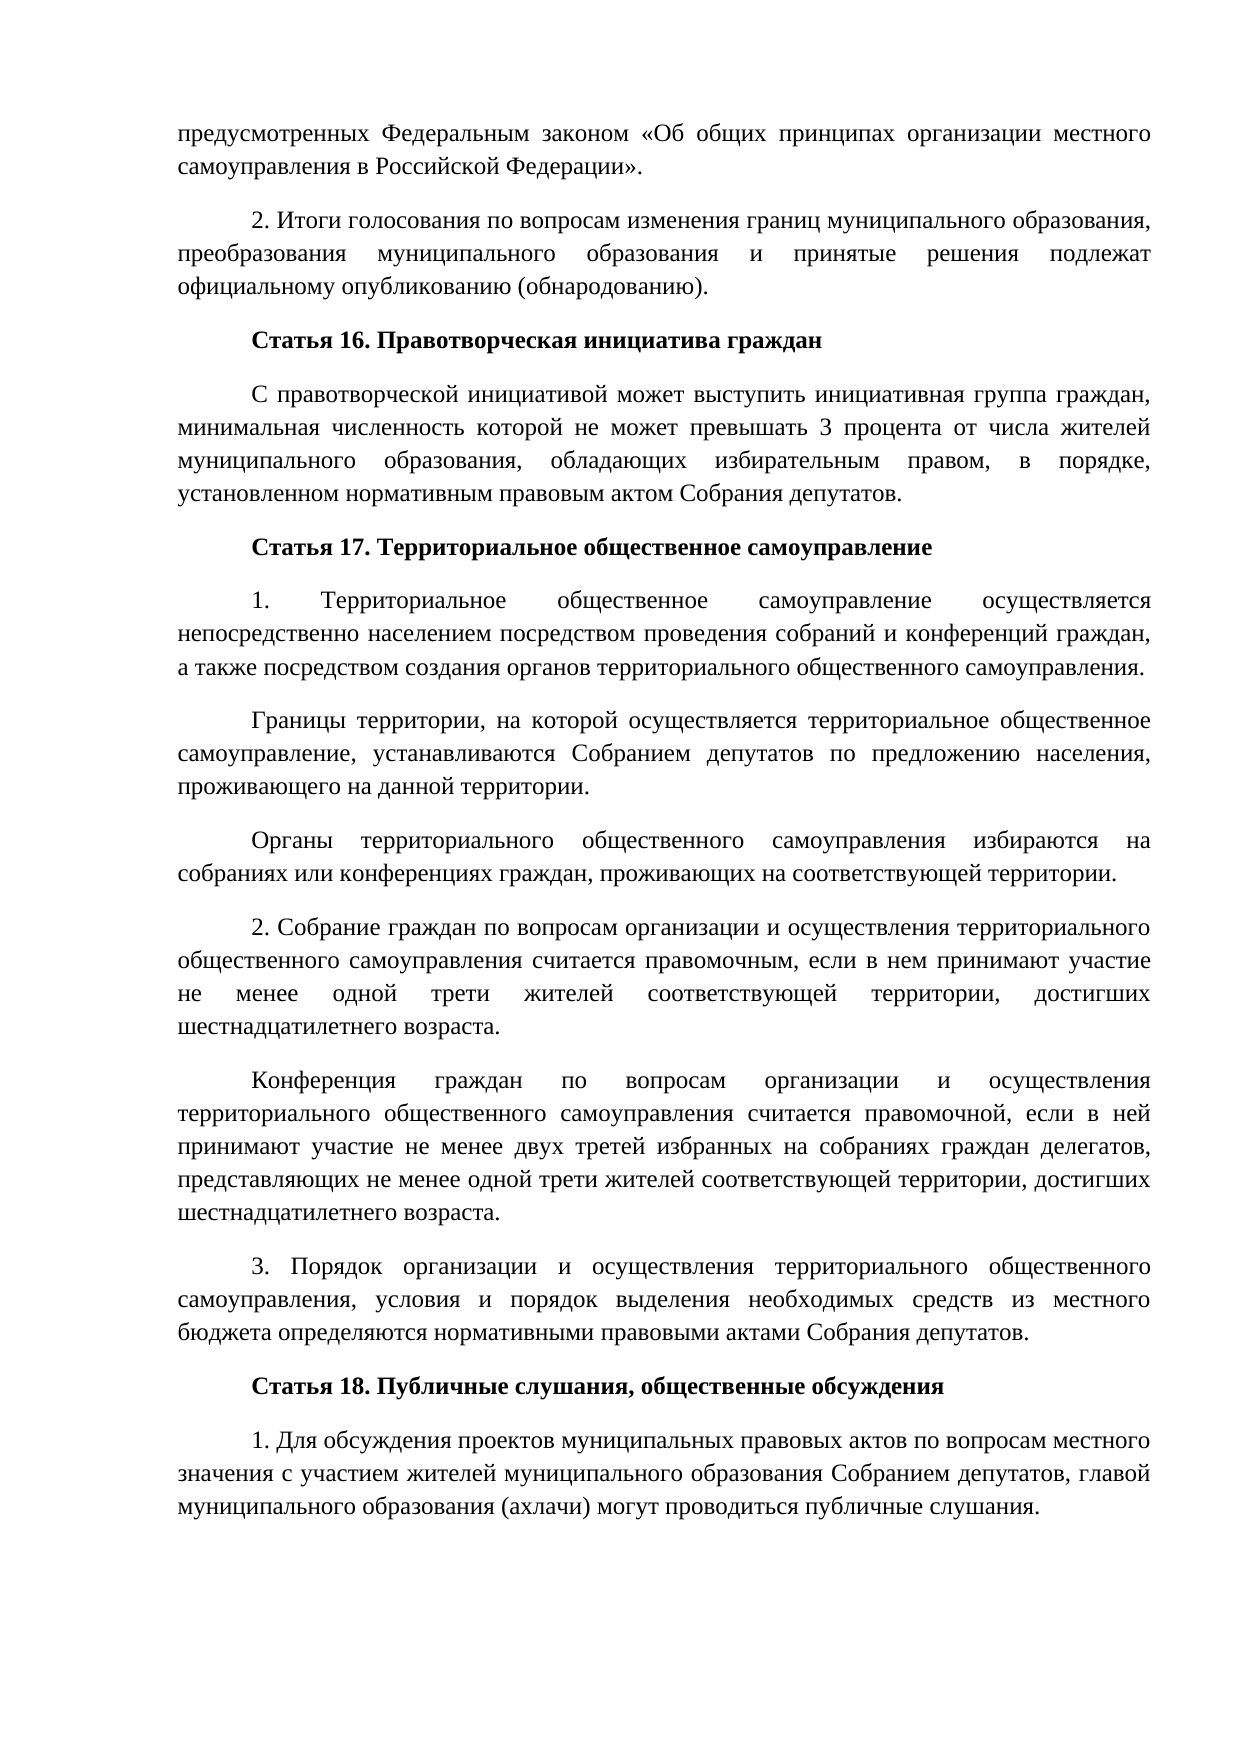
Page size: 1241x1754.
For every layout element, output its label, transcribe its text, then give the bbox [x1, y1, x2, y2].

text Статья 16. Правотворческая инициатива граждан [177, 325, 1152, 354]
text 2. Собрание граждан по вопросам организации и осуществления территориального общественного самоуправления считается правомочным, если в нем принимают участие не менее одной трети жителей соответствующей территории, достигших шестнадцатилетнего возраста. [177, 912, 1152, 1040]
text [177, 118, 1152, 180]
text С правотворческой инициативой может выступить инициативная группа граждан, минимальная численность которой не может превышать 3 процента от числа жителей муниципального образования, обладающих избирательным правом, в порядке, установленном нормативным правовым актом Собрания депутатов. [177, 379, 1152, 507]
text Статья 18. Публичные слушания, общественные обсуждения [177, 1371, 1152, 1400]
text 1. Для обсуждения проектов муниципальных правовых актов по вопросам местного значения с участием жителей муниципального образования Собранием депутатов, главой муниципального образования (ахлачи) могут проводиться публичные слушания. [177, 1425, 1152, 1519]
text 3. Порядок организации и осуществления территориального общественного самоуправления, условия и порядок выделения необходимых средств из местного бюджета определяются нормативными правовыми актами Собрания депутатов. [177, 1251, 1152, 1346]
text Границы территории, на которой осуществляется территориальное общественное самоуправление, устанавливаются Собранием депутатов по предложению населения, проживающего на данной территории. [177, 705, 1152, 800]
text 1. Территориальное общественное самоуправление осуществляется непосредственно населением посредством проведения собраний и конференций граждан, а также посредством создания органов территориального общественного самоуправления. [177, 586, 1152, 680]
text Конференция граждан по вопросам организации и осуществления территориального общественного самоуправления считается правомочной, если в ней принимают участие не менее двух третей избранных на собраниях граждан делегатов, представляющих не менее одной трети жителей соответствующей территории, достигших шестнадцатилетнего возраста. [177, 1065, 1152, 1226]
text Статья 17. Территориальное общественное самоуправление [177, 532, 1152, 560]
text Органы территориального общественного самоуправления избираются на собраниях или конференциях граждан, проживающих на соответствующей территории. [177, 825, 1152, 887]
text 2. Итоги голосования по вопросам изменения границ муниципального образования, преобразования муниципального образования и принятые решения подлежат официальному опубликованию (обнародованию). [177, 205, 1152, 300]
